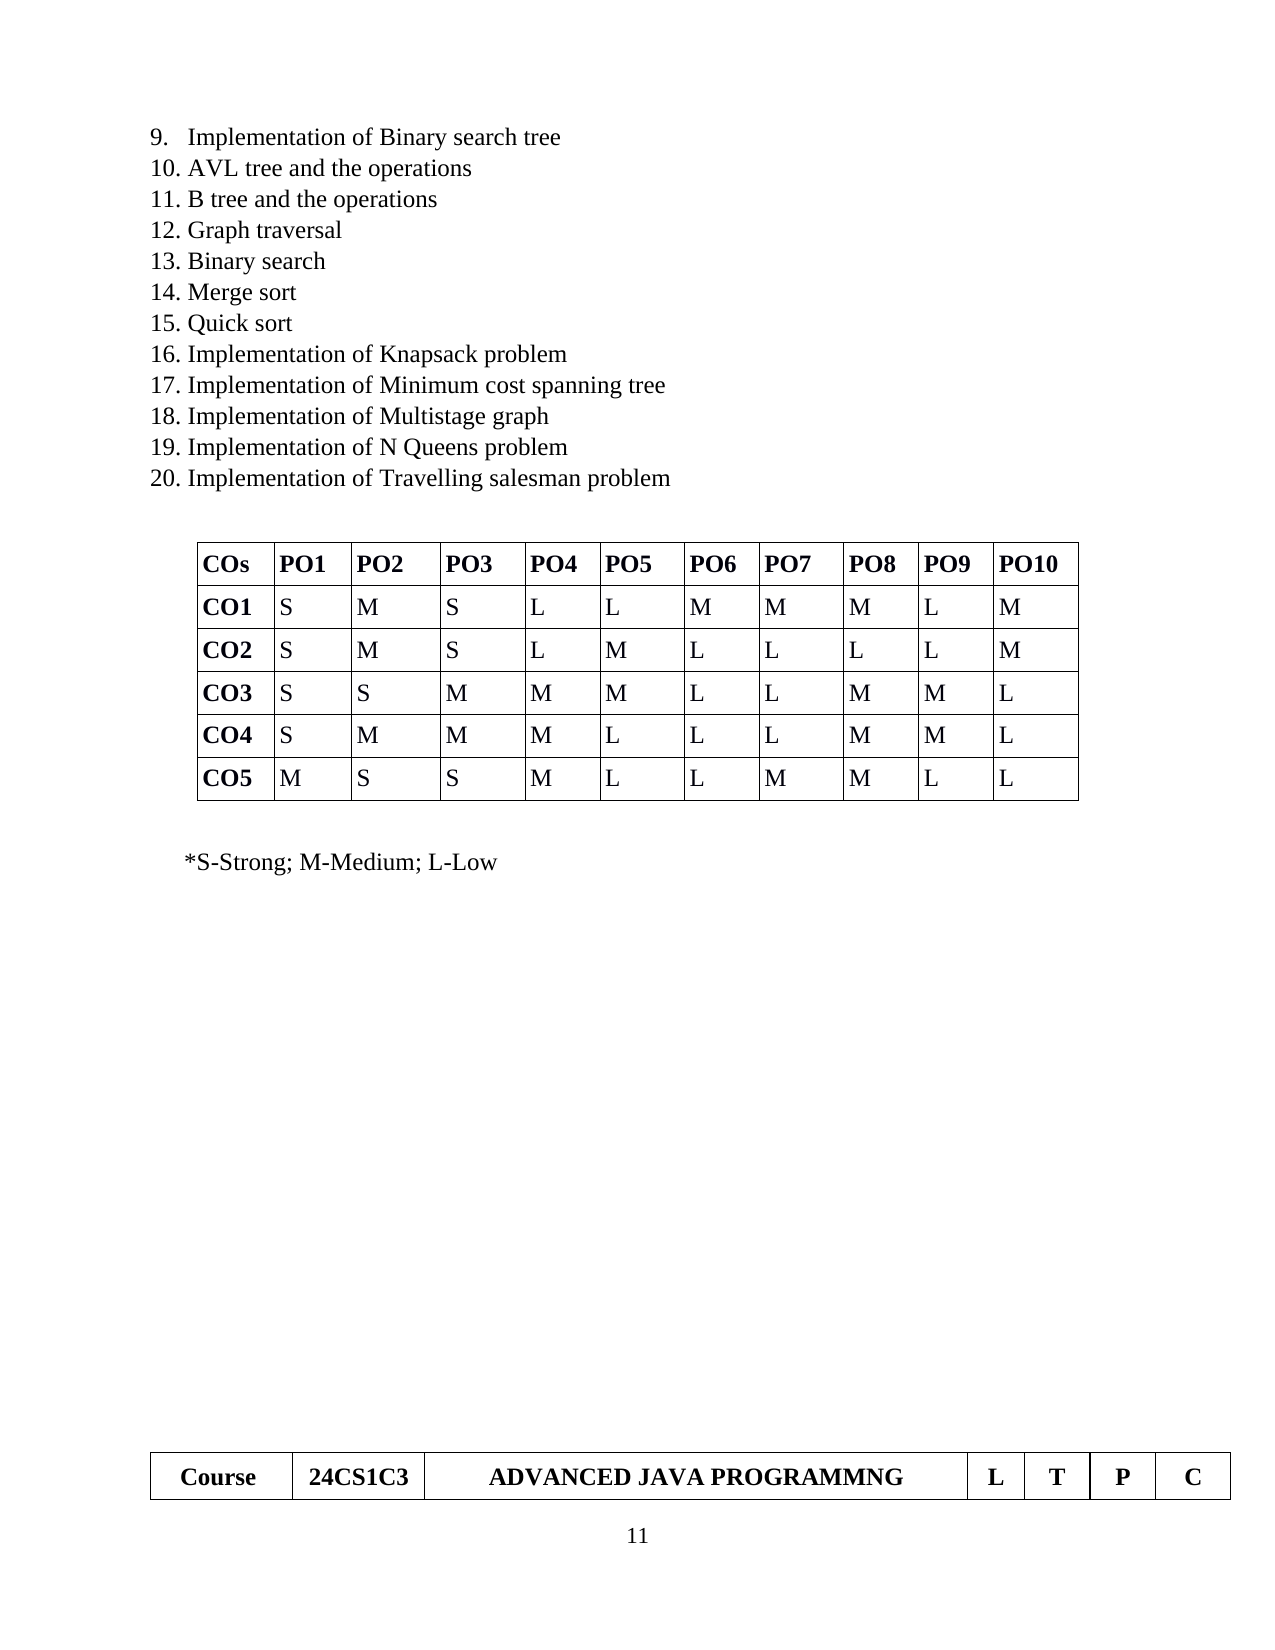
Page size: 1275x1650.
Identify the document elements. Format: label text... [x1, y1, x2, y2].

table_cell L [919, 758, 993, 799]
list Implementation of Knapsack problem [150, 339, 1125, 368]
table_cell M [994, 586, 1078, 628]
table_cell S [275, 629, 351, 671]
table_cell S [275, 672, 351, 714]
table_cell M [919, 715, 993, 757]
table_cell M [352, 715, 440, 757]
list Quick sort [150, 308, 1125, 337]
table_cell L [685, 715, 759, 757]
table_cell CO4 [198, 715, 274, 757]
table_cell M [994, 629, 1078, 671]
table_header PO6 [685, 543, 759, 585]
table_cell M [441, 672, 525, 714]
table_cell M [844, 586, 918, 628]
table_cell L [919, 586, 993, 628]
table_cell M [760, 758, 843, 799]
table_cell M [760, 586, 843, 628]
table_header PO9 [919, 543, 993, 585]
table_cell S [441, 629, 525, 671]
table_cell CO5 [198, 758, 274, 799]
table_cell L [601, 586, 684, 628]
table_header 24CS1C3 [293, 1453, 424, 1499]
table_header Course code [151, 1453, 292, 1499]
table_cell M [844, 758, 918, 799]
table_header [425, 1453, 967, 1499]
list Graph traversal [150, 215, 1125, 244]
table_cell S [275, 715, 351, 757]
table_cell L [844, 629, 918, 671]
table_cell CO1 [198, 586, 274, 628]
table_header PO10 [994, 543, 1078, 585]
table_cell M [919, 672, 993, 714]
table_header COs [198, 543, 274, 585]
table_cell S [441, 758, 525, 799]
table_cell L [601, 715, 684, 757]
table_header PO8 [844, 543, 918, 585]
table_cell CO2 [198, 629, 274, 671]
list Implementation of Minimum cost spanning tree [150, 370, 1125, 399]
table_cell L [760, 715, 843, 757]
table_cell L [760, 629, 843, 671]
text *S-Strong; M-Medium; L-Low [184, 848, 1125, 877]
table_cell L [919, 629, 993, 671]
table_header P [1091, 1453, 1155, 1499]
table_header PO2 [352, 543, 440, 585]
table_cell L [685, 629, 759, 671]
table_cell L [994, 758, 1078, 799]
table_cell CO3 [198, 672, 274, 714]
table_header PO4 [526, 543, 600, 585]
table_header PO3 [441, 543, 525, 585]
list Merge sort [150, 277, 1125, 306]
table_cell L [601, 758, 684, 799]
table_cell M [685, 586, 759, 628]
table_cell S [352, 758, 440, 799]
table_cell M [601, 629, 684, 671]
table_cell S [275, 586, 351, 628]
table_cell L [994, 672, 1078, 714]
table_header PO1 [275, 543, 351, 585]
table_cell M [275, 758, 351, 799]
table_cell L [526, 586, 600, 628]
table_cell S [441, 586, 525, 628]
table_cell M [352, 586, 440, 628]
list Implementation of Multistage graph [150, 401, 1125, 430]
table_header L [968, 1453, 1024, 1499]
table_cell M [526, 758, 600, 799]
list AVL tree and the operations [150, 153, 1125, 182]
table_cell S [352, 672, 440, 714]
list Implementation of N Queens problem [150, 432, 1125, 461]
list Implementation of Travelling salesman problem [150, 463, 1125, 492]
table_cell L [685, 758, 759, 799]
table_header PO7 [760, 543, 843, 585]
list Binary search [150, 246, 1125, 275]
table_cell M [352, 629, 440, 671]
table_header C [1156, 1453, 1230, 1499]
table_header T [1025, 1453, 1089, 1499]
table_cell L [760, 672, 843, 714]
table_cell M [601, 672, 684, 714]
table_cell M [526, 672, 600, 714]
list Implementation of Binary search tree [150, 122, 1125, 151]
table_cell M [844, 715, 918, 757]
table_header PO5 [601, 543, 684, 585]
table_cell M [844, 672, 918, 714]
list B tree and the operations [150, 184, 1125, 213]
table_cell L [994, 715, 1078, 757]
table_cell M [441, 715, 525, 757]
table_cell L [685, 672, 759, 714]
table_cell M [526, 715, 600, 757]
table_cell L [526, 629, 600, 671]
